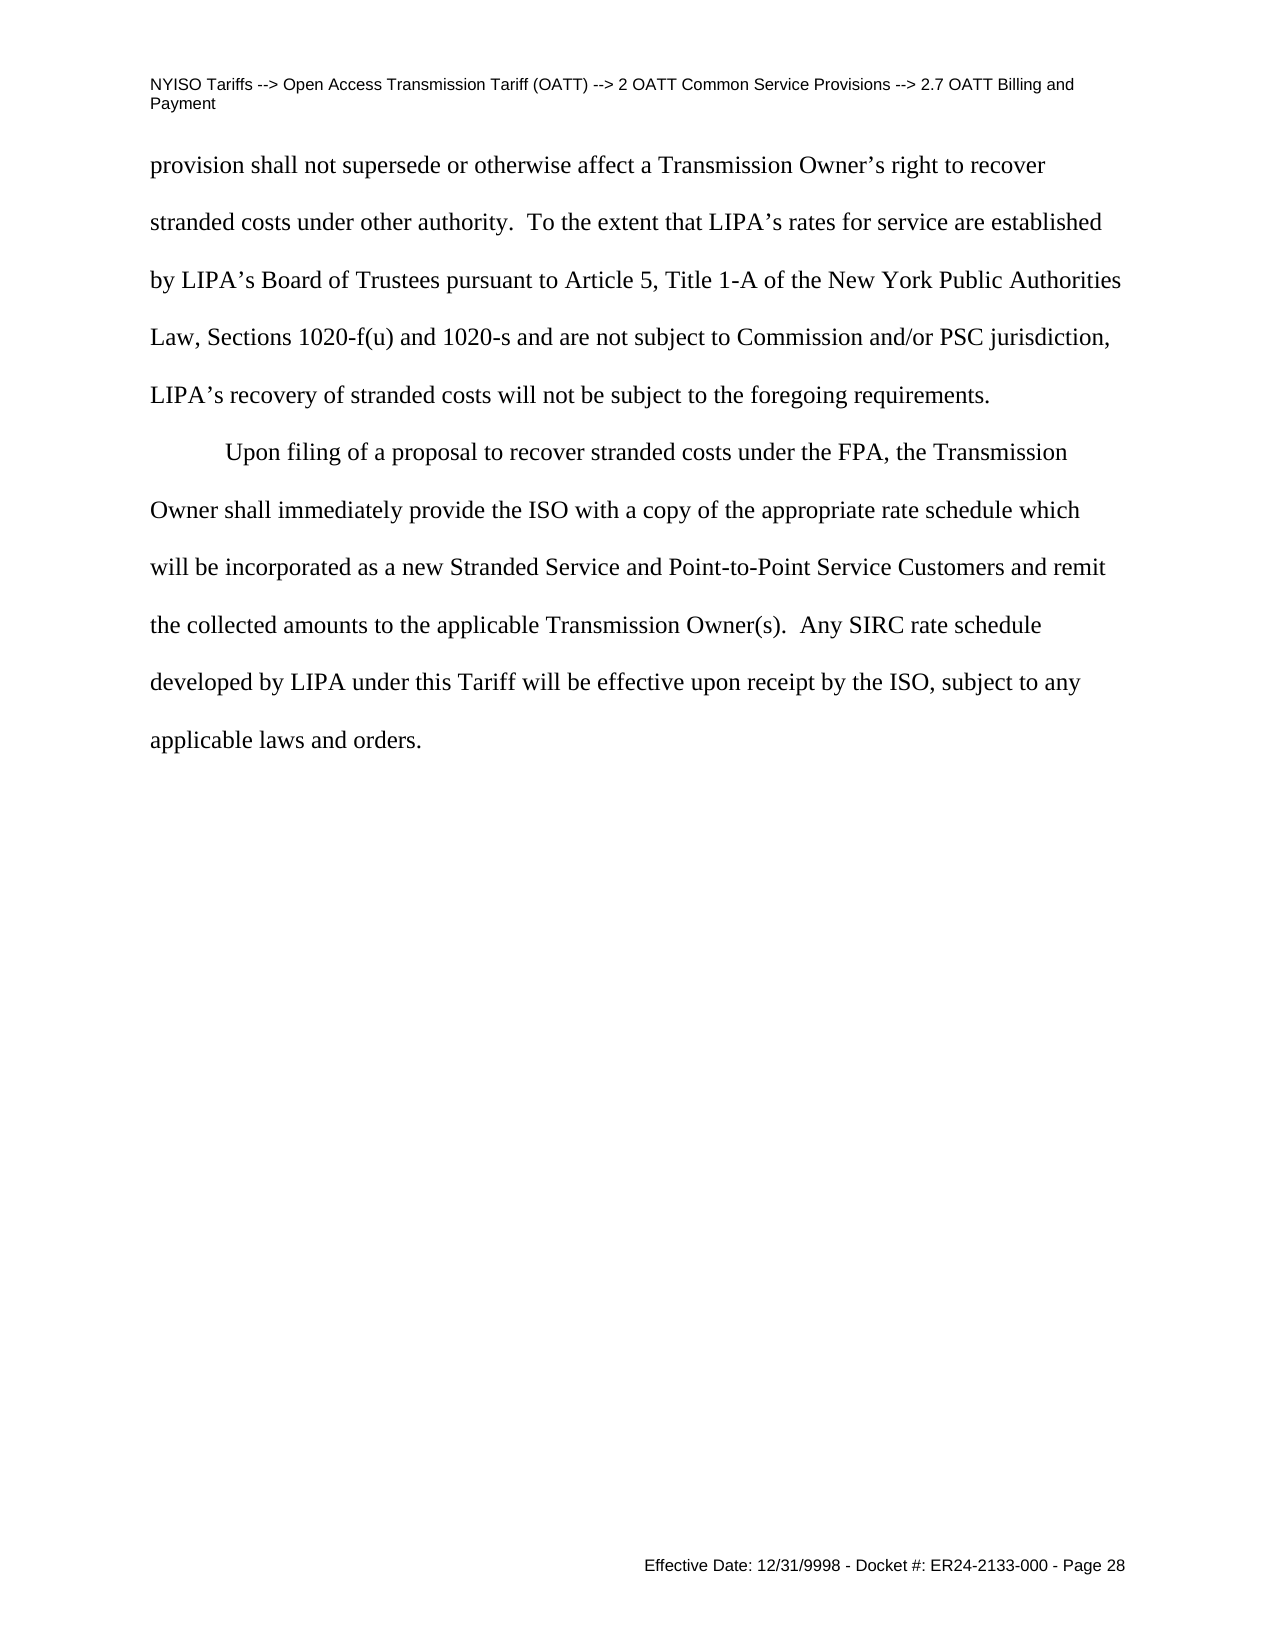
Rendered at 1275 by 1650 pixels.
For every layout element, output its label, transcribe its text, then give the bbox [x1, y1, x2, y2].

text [150, 150, 1125, 409]
text Upon filing of a proposal to recover stranded costs under the FPA, the Transmission Owner shall immediately provide the ISO with a copy of the appropriate rate schedule which will be incorporated as a new Stranded Service and Point-to-Point Service Customers and remit the collected amounts to the applicable Transmission Owner(s). Any SIRC rate schedule developed by LIPA under this Tariff will be effective upon receipt by the ISO, subject to any applicable laws and orders. [150, 437, 1125, 754]
